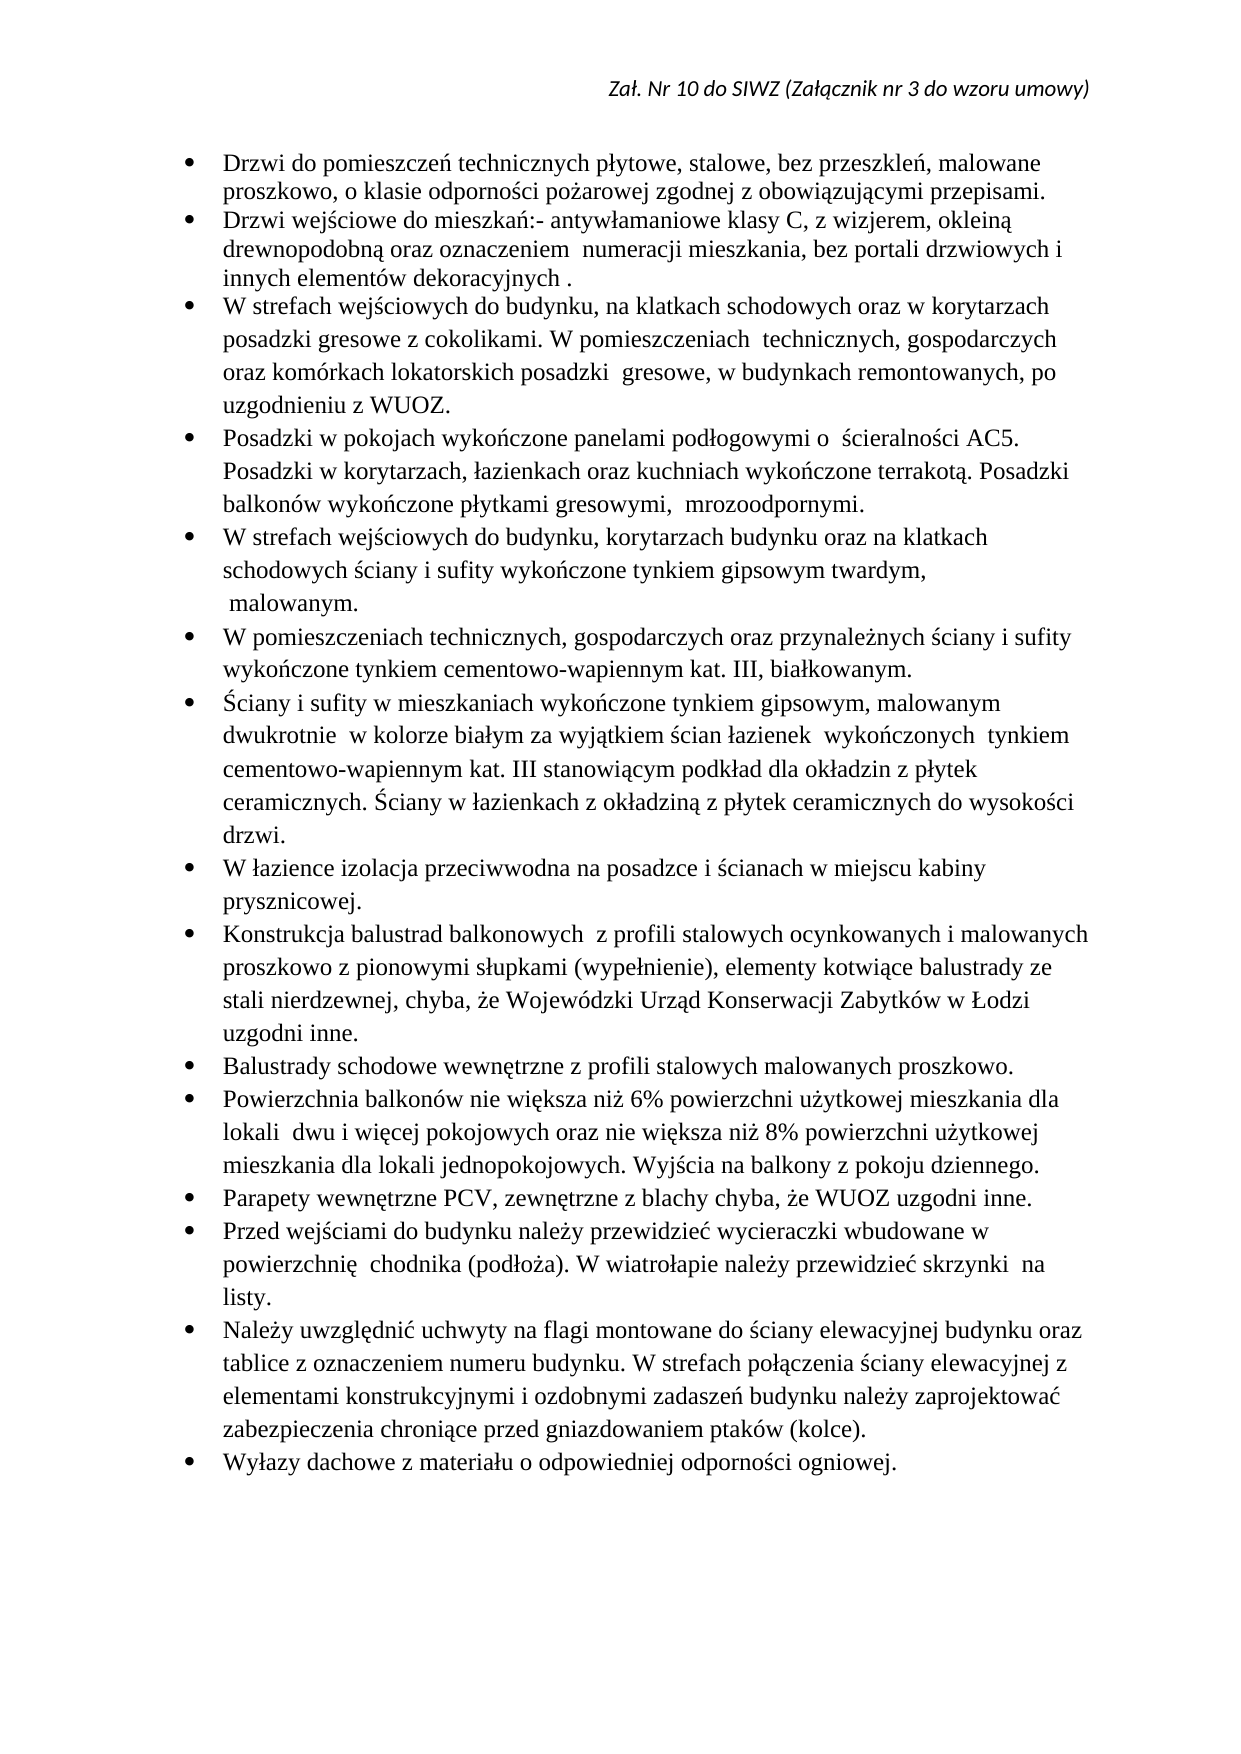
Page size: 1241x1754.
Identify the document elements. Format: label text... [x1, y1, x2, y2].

list W strefach wejściowych do budynku, korytarzach budynku oraz na klatkach schodowych ściany i sufity wykończone tynkiem gipsowym twardym, [185, 522, 1093, 584]
list Drzwi wejściowe do mieszkań:- antywłamaniowe klasy C, z wizjerem, okleiną drewnopodobną oraz oznaczeniem numeracji mieszkania, bez portali drzwiowych i innych elementów dekoracyjnych . [185, 205, 1093, 291]
list W pomieszczeniach technicznych, gospodarczych oraz przynależnych ściany i sufity wykończone tynkiem cementowo-wapiennym kat. III, białkowanym. [185, 622, 1093, 683]
text malowanym. [148, 588, 1093, 617]
list Konstrukcja balustrad balkonowych z profili stalowych ocynkowanych i malowanych proszkowo z pionowymi słupkami (wypełnienie), elementy kotwiące balustrady ze stali nierdzewnej, chyba, że Wojewódzki Urząd Konserwacji Zabytków w Łodzi uzgodni inne. [185, 919, 1093, 1047]
list Parapety wewnętrzne PCV, zewnętrzne z blachy chyba, że WUOZ uzgodni inne. [185, 1183, 1093, 1212]
list Wyłazy dachowe z materiału o odpowiedniej odporności ogniowej. [185, 1447, 1093, 1476]
list elementami konstrukcyjnymi i ozdobnymi zadaszeń budynku należy zaprojektować [223, 1381, 1093, 1410]
list Drzwi do pomieszczeń technicznych płytowe, stalowe, bez przeszkleń, malowane [185, 148, 1093, 176]
list zabezpieczenia chroniące przed gniazdowaniem ptaków (kolce). [223, 1414, 1093, 1443]
list Powierzchnia balkonów nie większa niż 6% powierzchni użytkowej mieszkania dla lokali dwu i więcej pokojowych oraz nie większa niż 8% powierzchni użytkowej mieszkania dla lokali jednopokojowych. Wyjścia na balkony z pokoju dziennego. [185, 1084, 1093, 1179]
list tablice z oznaczeniem numeru budynku. W strefach połączenia ściany elewacyjnej z [223, 1348, 1093, 1377]
list Posadzki w pokojach wykończone panelami podłogowymi o ścieralności AC5. Posadzki w korytarzach, łazienkach oraz kuchniach wykończone terrakotą. Posadzki balkonów wykończone płytkami gresowymi, mrozoodpornymi. [185, 423, 1093, 518]
list Przed wejściami do budynku należy przewidzieć wycieraczki wbudowane w powierzchnię chodnika (podłoża). W wiatrołapie należy przewidzieć skrzynki na listy. [185, 1216, 1093, 1311]
list proszkowo, o klasie odporności pożarowej zgodnej z obowiązującymi przepisami. [223, 176, 1093, 205]
list Balustrady schodowe wewnętrzne z profili stalowych malowanych proszkowo. [185, 1051, 1093, 1079]
list W łazience izolacja przeciwwodna na posadzce i ścianach w miejscu kabiny prysznicowej. [185, 853, 1093, 914]
list Ściany i sufity w mieszkaniach wykończone tynkiem gipsowym, malowanym dwukrotnie w kolorze białym za wyjątkiem ścian łazienek wykończonych tynkiem cementowo-wapiennym kat. III stanowiącym podkład dla okładzin z płytek ceramicznych. Ściany w łazienkach z okładziną z płytek ceramicznych do wysokości drzwi. [185, 688, 1093, 848]
list W strefach wejściowych do budynku, na klatkach schodowych oraz w korytarzach posadzki gresowe z cokolikami. W pomieszczeniach technicznych, gospodarczych oraz komórkach lokatorskich posadzki gresowe, w budynkach remontowanych, po uzgodnieniu z WUOZ. [185, 291, 1093, 419]
list Należy uwzględnić uchwyty na flagi montowane do ściany elewacyjnej budynku oraz [185, 1315, 1093, 1344]
